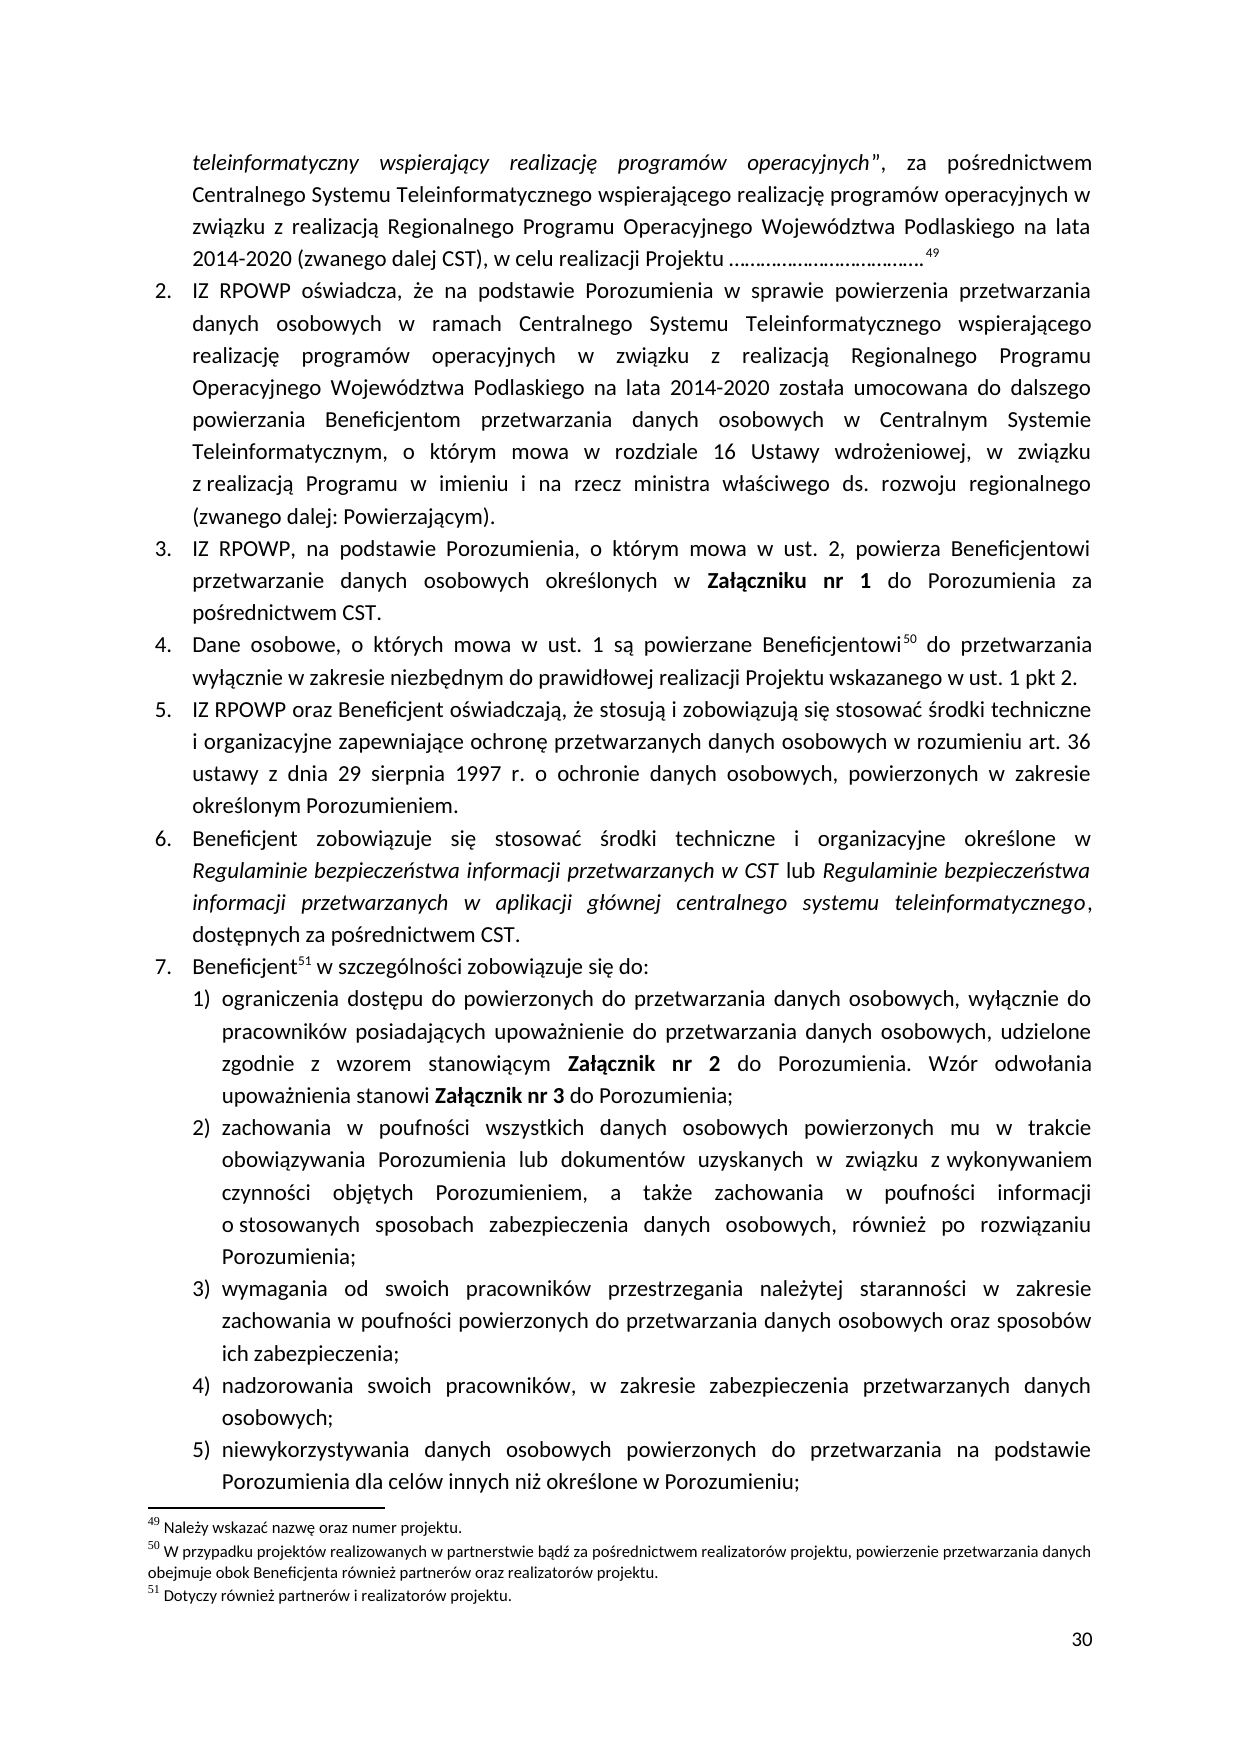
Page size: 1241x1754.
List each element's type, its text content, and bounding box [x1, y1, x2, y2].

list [154, 148, 1092, 272]
list zachowania w poufności wszystkich danych osobowych powierzonych mu w trakcie obowiązywania Porozumienia lub dokumentów uzyskanych w związku z wykonywaniem czynności objętych Porozumieniem, a także zachowania w poufności informacji o stosowanych sposobach zabezpieczenia danych osobowych, również po rozwiązaniu Porozumienia; [192, 1113, 1092, 1270]
list Beneficjent zobowiązuje się stosować środki techniczne i organizacyjne określone w Regulaminie bezpieczeństwa informacji przetwarzanych w CST lub Regulaminie bezpieczeństwa informacji przetwarzanych w aplikacji głównej centralnego systemu teleinformatycznego, dostępnych za pośrednictwem CST. [154, 824, 1092, 948]
list IZ RPOWP oświadcza, że na podstawie Porozumienia w sprawie powierzenia przetwarzania danych osobowych w ramach Centralnego Systemu Teleinformatycznego wspierającego realizację programów operacyjnych w związku z realizacją Regionalnego Programu Operacyjnego Województwa Podlaskiego na lata 2014-2020 została umocowana do dalszego powierzania Beneficjentom przetwarzania danych osobowych w Centralnym Systemie Teleinformatycznym, o którym mowa w rozdziale 16 Ustawy wdrożeniowej, w związku z realizacją Programu w imieniu i na rzecz ministra właściwego ds. rozwoju regionalnego (zwanego dalej: Powierzającym). [154, 276, 1092, 530]
list wymagania od swoich pracowników przestrzegania należytej staranności w zakresie zachowania w poufności powierzonych do przetwarzania danych osobowych oraz sposobów ich zabezpieczenia; [192, 1274, 1092, 1367]
list Dane osobowe, o których mowa w ust. 1 są powierzane Beneficjentowi do przetwarzania wyłącznie w zakresie niezbędnym do prawidłowej realizacji Projektu wskazanego w ust. 1 pkt 2. [154, 631, 1092, 691]
list IZ RPOWP oraz Beneficjent oświadczają, że stosują i zobowiązują się stosować środki techniczne i organizacyjne zapewniające ochronę przetwarzanych danych osobowych w rozumieniu art. 36 ustawy z dnia 29 sierpnia 1997 r. o ochronie danych osobowych, powierzonych w zakresie określonym Porozumieniem. [154, 695, 1092, 819]
list IZ RPOWP, na podstawie Porozumienia, o którym mowa w ust. 2, powierza Beneficjentowi przetwarzanie danych osobowych określonych w Załączniku nr 1 do Porozumienia za pośrednictwem CST. [154, 534, 1092, 626]
list ograniczenia dostępu do powierzonych do przetwarzania danych osobowych, wyłącznie do pracowników posiadających upoważnienie do przetwarzania danych osobowych, udzielone zgodnie z wzorem stanowiącym Załącznik nr 2 do Porozumienia. Wzór odwołania upoważnienia stanowi Załącznik nr 3 do Porozumienia; [192, 984, 1092, 1109]
list Beneficjent w szczególności zobowiązuje się do: [154, 952, 1092, 980]
list nadzorowania swoich pracowników, w zakresie zabezpieczenia przetwarzanych danych osobowych; [192, 1371, 1092, 1431]
list niewykorzystywania danych osobowych powierzonych do przetwarzania na podstawie Porozumienia dla celów innych niż określone w Porozumieniu; [192, 1435, 1092, 1495]
